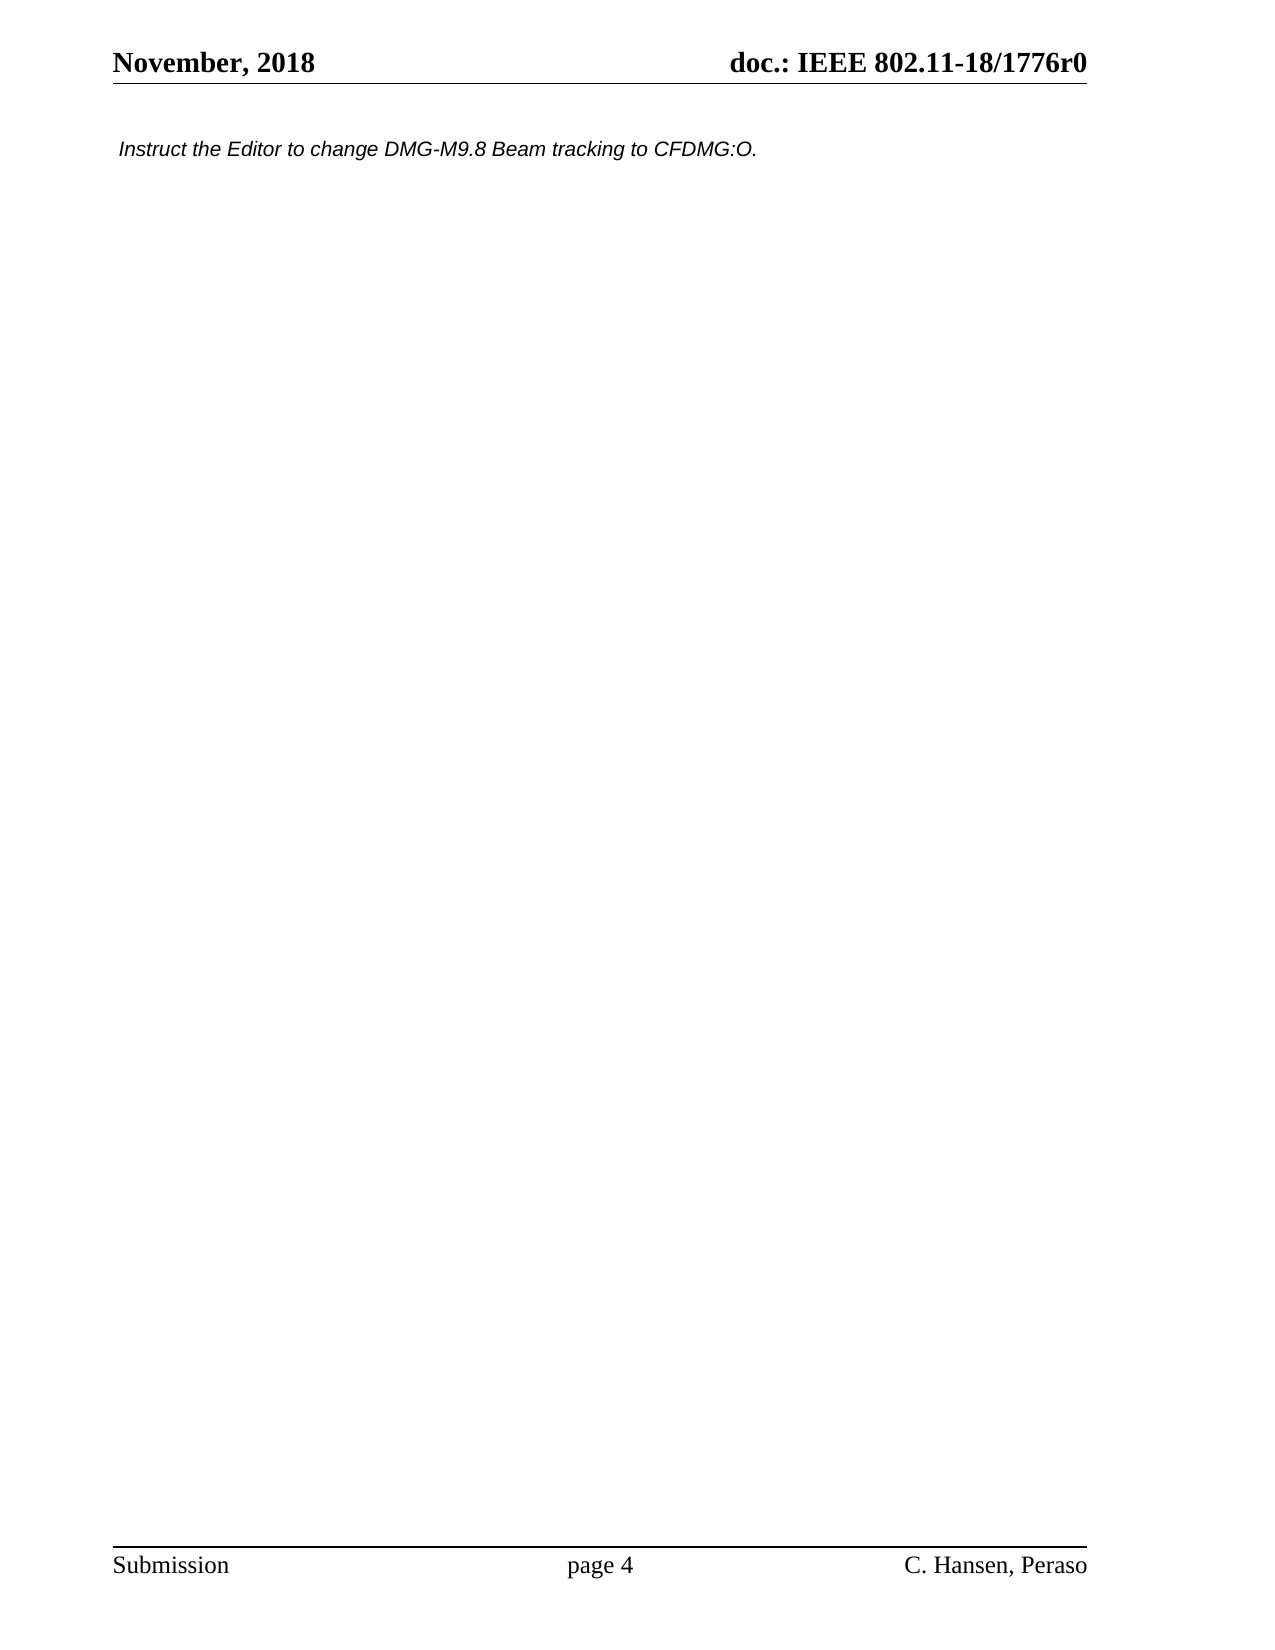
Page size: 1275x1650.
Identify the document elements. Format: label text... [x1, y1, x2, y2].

text Instruct the Editor to change DMG-M9.8 Beam tracking to CFDMG:O. [112, 136, 1087, 160]
